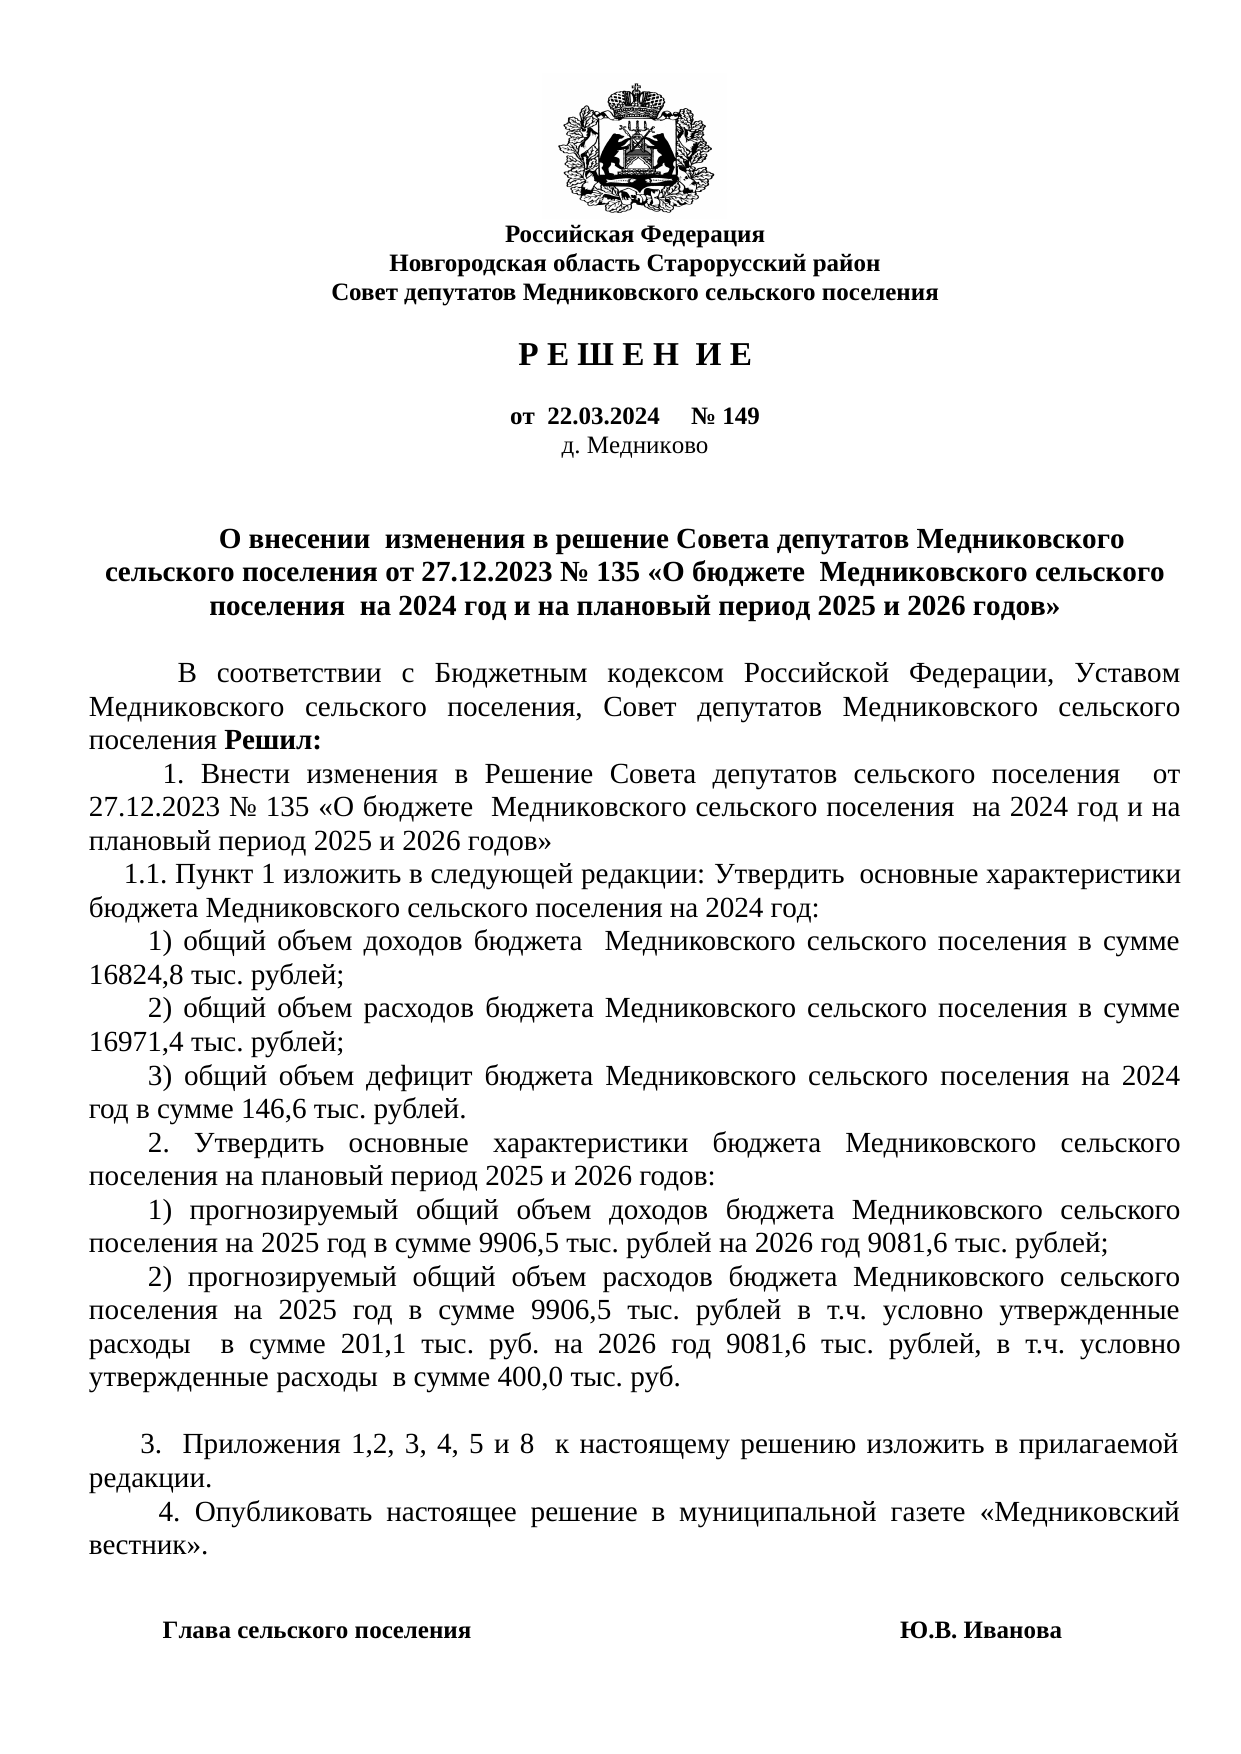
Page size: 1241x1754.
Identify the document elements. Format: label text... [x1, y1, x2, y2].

text 1) общий объем доходов бюджета Медниковского сельского поселения в сумме 16824,8 тыс. рублей; [89, 923, 1181, 991]
text Глава сельского поселения Ю.В. Иванова [89, 1618, 1181, 1643]
text 4. Опубликовать настоящее решение в муниципальной газете «Медниковский вестник». [89, 1494, 1181, 1561]
text Совет депутатов Медниковского сельского поселения [89, 277, 1181, 305]
text 3. Приложения 1,2, 3, 4, 5 и 8 к настоящему решению изложить в прилагаемой редакции. [89, 1427, 1181, 1494]
text 1.1. Пункт 1 изложить в следующей редакции: Утвердить основные характеристики бюджета Медниковского сельского поселения на 2024 год: [89, 856, 1181, 923]
text 1) прогнозируемый общий объем доходов бюджета Медниковского сельского поселения на 2025 год в сумме 9906,5 тыс. рублей на 2026 год 9081,6 тыс. рублей; [89, 1192, 1181, 1259]
text В соответствии с Бюджетным кодексом Российской Федерации, Уставом Медниковского сельского поселения, Совет депутатов Медниковского сельского поселения Решил: [89, 655, 1181, 756]
text от 22.03.2024 № 149 [89, 401, 1181, 430]
text О внесении изменения в решение Совета депутатов Медниковского сельского поселения от 27.12.2023 № 135 «О бюджете Медниковского сельского поселения на 2024 год и на плановый период 2025 и 2026 годов» [89, 521, 1181, 622]
text Российская Федерация [89, 219, 1181, 248]
text 1. Внести изменения в Решение Совета депутатов сельского поселения от 27.12.2023 № 135 «О бюджете Медниковского сельского поселения на 2024 год и на плановый период 2025 и 2026 годов» [89, 756, 1181, 856]
text 2) общий объем расходов бюджета Медниковского сельского поселения в сумме 16971,4 тыс. рублей; [89, 991, 1181, 1058]
text д. Медниково [89, 430, 1181, 459]
text 2) прогнозируемый общий объем расходов бюджета Медниковского сельского поселения на 2025 год в сумме 9906,5 тыс. рублей в т.ч. условно утвержденные расходы в сумме 201,1 тыс. руб. на 2026 год 9081,6 тыс. рублей, в т.ч. условно утвержденные расходы в сумме 400,0 тыс. руб. [89, 1259, 1181, 1393]
text Новгородская область Старорусский район [89, 248, 1181, 277]
text 3) общий объем дефицит бюджета Медниковского сельского поселения на 2024 год в сумме 146,6 тыс. рублей. [89, 1058, 1181, 1125]
text Р Е Ш Е Н И Е [89, 334, 1181, 372]
text 2. Утвердить основные характеристики бюджета Медниковского сельского поселения на плановый период 2025 и 2026 годов: [89, 1125, 1181, 1192]
